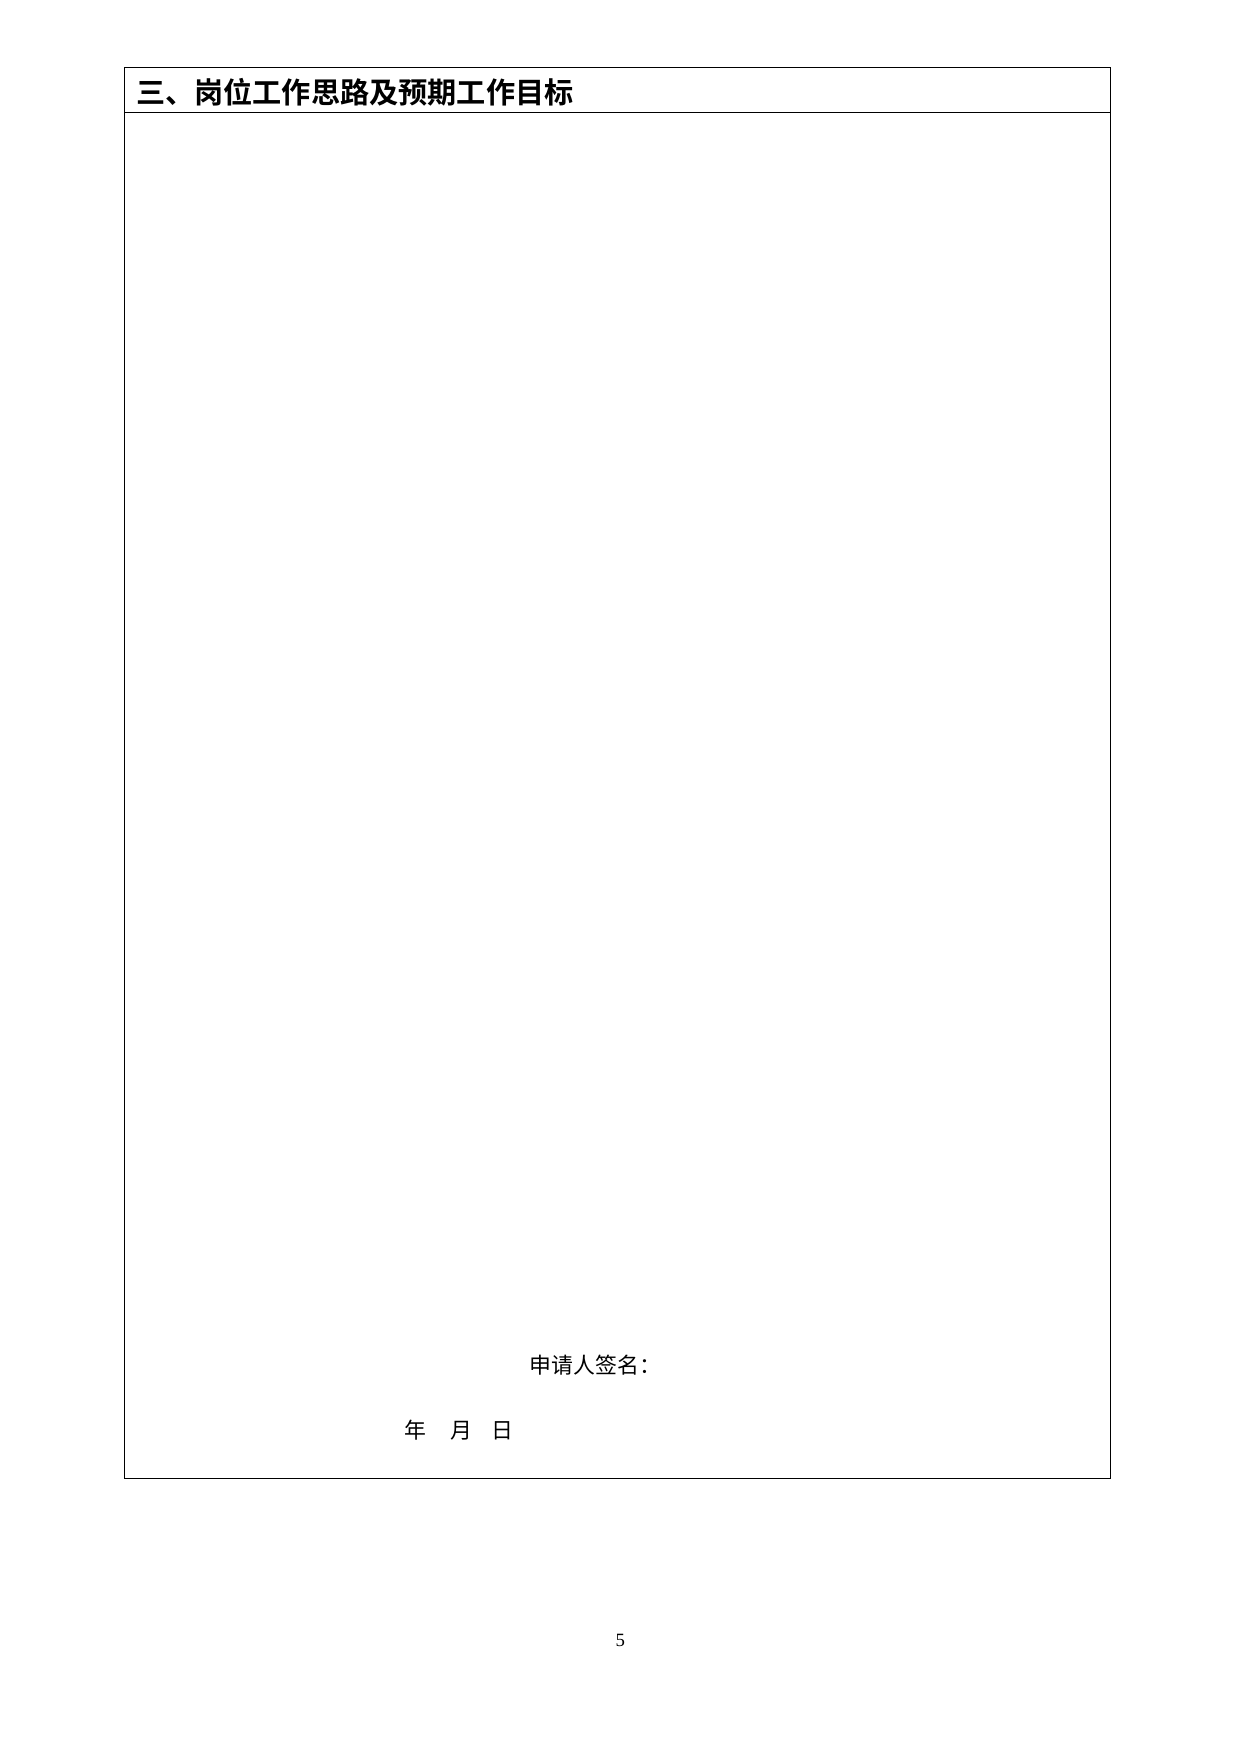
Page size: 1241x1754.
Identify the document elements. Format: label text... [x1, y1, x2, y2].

table_cell 申请人签名： 年 月 日 [125, 113, 1110, 1478]
table_header 三、岗位工作思路及预期工作目标 [125, 68, 1110, 112]
